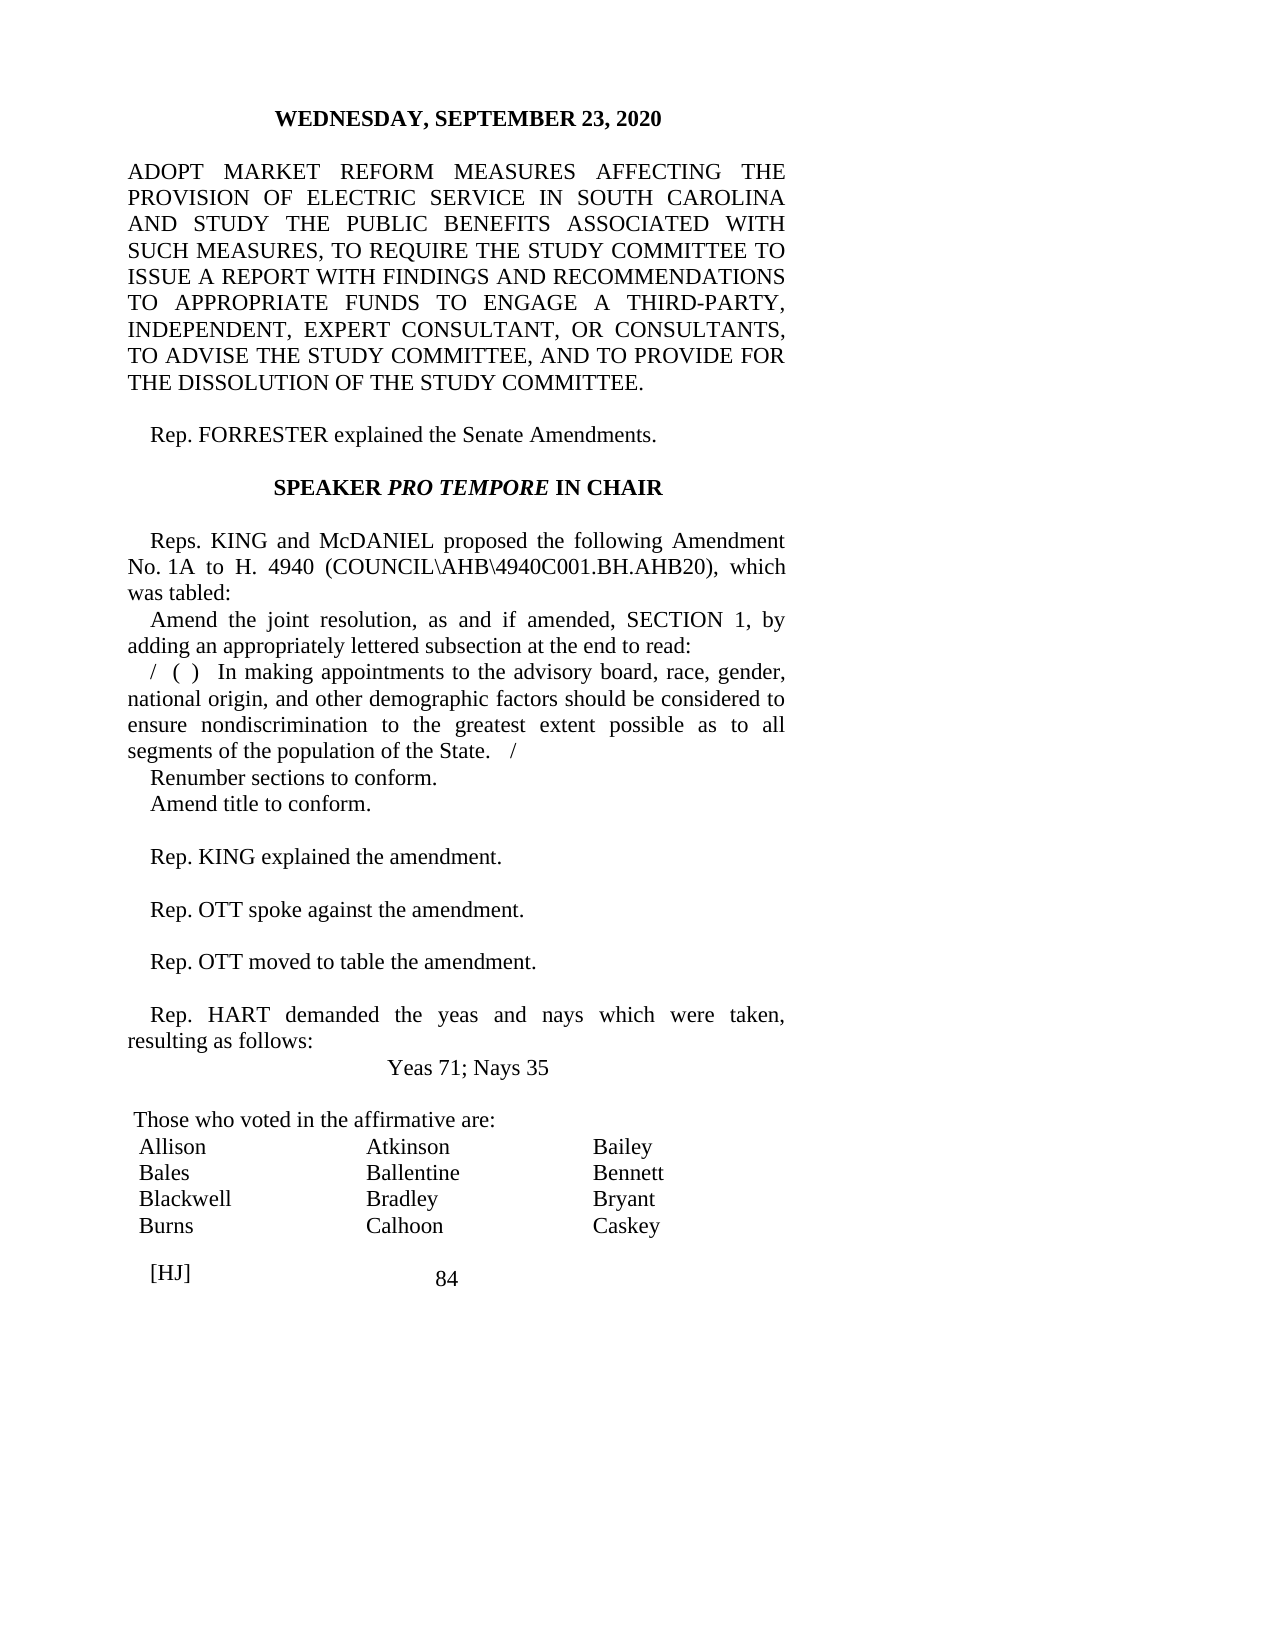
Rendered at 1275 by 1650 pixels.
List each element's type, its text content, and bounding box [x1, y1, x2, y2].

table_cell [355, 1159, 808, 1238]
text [127, 158, 786, 395]
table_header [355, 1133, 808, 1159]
text Amend title to conform. [127, 790, 786, 817]
text Rep. HART demanded the yeas and nays which were taken, resulting as follows: [127, 1001, 786, 1054]
text Those who voted in the affirmative are: [127, 1106, 786, 1133]
text Rep. OTT moved to table the amendment. [127, 948, 786, 975]
text Amend the joint resolution, as and if amended, SECTION 1, by adding an appropriately lettered subsection at the end to read: [127, 606, 786, 658]
text Rep. OTT spoke against the amendment. [127, 896, 786, 922]
text Yeas 71; Nays 35 [127, 1054, 786, 1080]
text Renumber sections to conform. [127, 764, 786, 790]
text SPEAKER PRO TEMPORE IN CHAIR [127, 474, 786, 500]
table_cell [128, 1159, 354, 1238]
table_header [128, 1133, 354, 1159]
text Reps. KING and McDANIEL proposed the following Amendment No. 1A to H. 4940 (COUNCIL\AHB\4940C001.BH.AHB20), which was tabled: [127, 527, 786, 606]
text Rep. KING explained the amendment. [127, 843, 786, 869]
text / ( ) In making appointments to the advisory board, race, gender, national origin, and other demographic factors should be considered to ensure nondiscrimination to the greatest extent possible as to all segments of the population of the State. / [127, 658, 786, 764]
text Rep. FORRESTER explained the Senate Amendments. [127, 421, 786, 448]
